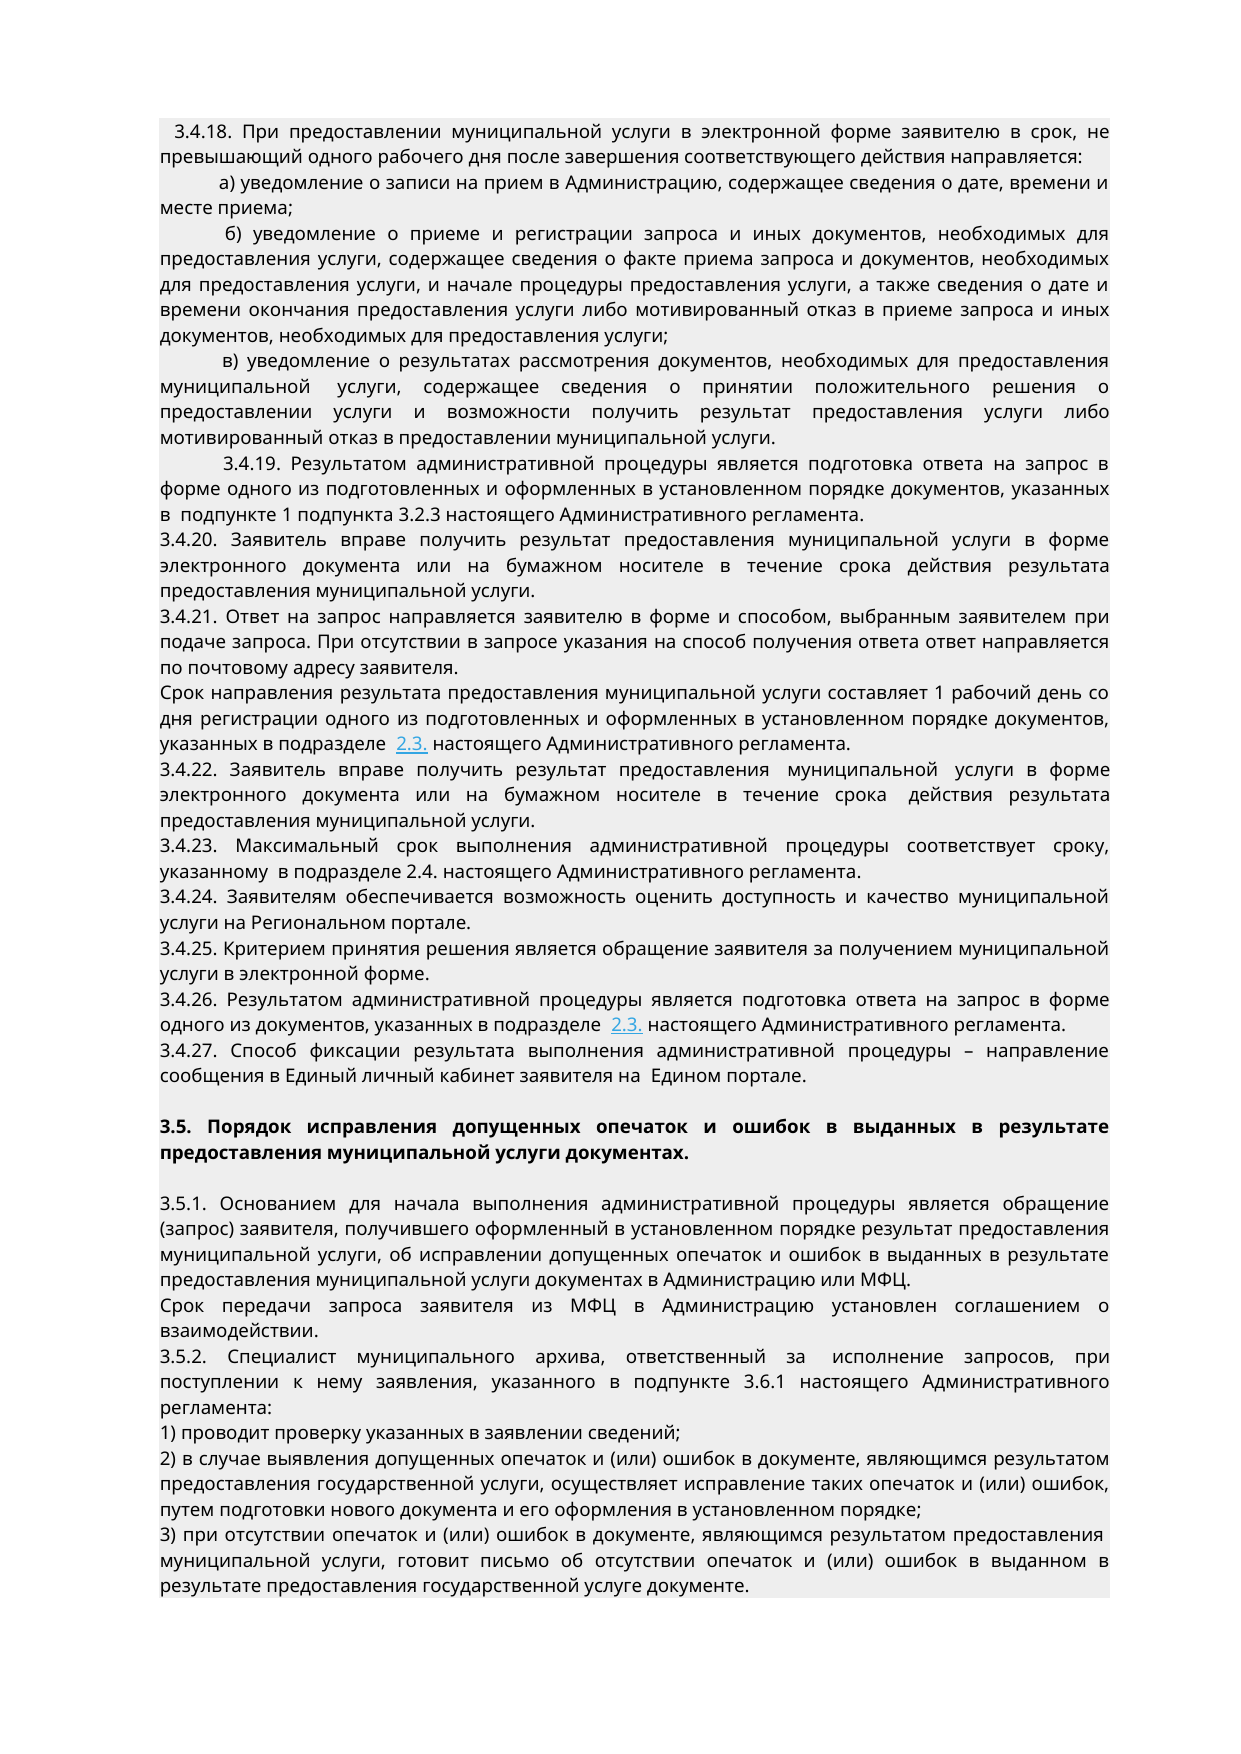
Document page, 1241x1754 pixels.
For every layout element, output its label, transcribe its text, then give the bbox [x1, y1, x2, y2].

text 3) при отсутствии опечаток и (или) ошибок в документе, являющимся результатом предоставления муниципальной услуги, готовит письмо об отсутствии опечаток и (или) ошибок в выданном в результате предоставления государственной услуге документе. [159, 1522, 1110, 1598]
text 3.4.23. Максимальный срок выполнения административной процедуры соответствует сроку, указанному в подразделе 2.4. настоящего Административного регламента. [159, 833, 1110, 884]
text 1) проводит проверку указанных в заявлении сведений; [159, 1420, 1110, 1445]
text 2) в случае выявления допущенных опечаток и (или) ошибок в документе, являющимся результатом предоставления государственной услуги, осуществляет исправление таких опечаток и (или) ошибок, путем подготовки нового документа и его оформления в установленном порядке; [159, 1445, 1110, 1522]
text 3.4.24. Заявителям обеспечивается возможность оценить доступность и качество муниципальной услуги на Региональном портале. [159, 884, 1110, 935]
text 3.4.20. Заявитель вправе получить результат предоставления муниципальной услуги в форме электронного документа или на бумажном носителе в течение срока действия результата предоставления муниципальной услуги. [159, 526, 1110, 603]
text 3.4.26. Результатом административной процедуры является подготовка ответа на запрос в форме одного из документов, указанных в подразделе 2.3. настоящего Административного регламента. [159, 986, 1110, 1037]
text а) уведомление о записи на прием в Администрацию, содержащее сведения о дате, времени и месте приема; [159, 169, 1110, 220]
text 3.5. Порядок исправления допущенных опечаток и ошибок в выданных в результате предоставления муниципальной услуги документах. [159, 1113, 1110, 1164]
text 3.5.2. Специалист муниципального архива, ответственный за исполнение запросов, при поступлении к нему заявления, указанного в подпункте 3.6.1 настоящего Административного регламента: [159, 1343, 1110, 1420]
text 3.4.22. Заявитель вправе получить результат предоставления муниципальной услуги в форме электронного документа или на бумажном носителе в течение срока действия результата предоставления муниципальной услуги. [159, 756, 1110, 833]
text 3.4.18. При предоставлении муниципальной услуги в электронной форме заявителю в срок, не превышающий одного рабочего дня после завершения соответствующего действия направляется: [159, 118, 1110, 169]
text в) уведомление о результатах рассмотрения документов, необходимых для предоставления муниципальной услуги, содержащее сведения о принятии положительного решения о предоставлении услуги и возможности получить результат предоставления услуги либо мотивированный отказ в предоставлении муниципальной услуги. [159, 348, 1110, 450]
text 3.4.25. Критерием принятия решения является обращение заявителя за получением муниципальной услуги в электронной форме. [159, 935, 1110, 986]
text Срок передачи запроса заявителя из МФЦ в Администрацию установлен соглашением о взаимодействии. [159, 1292, 1110, 1343]
text 3.4.19. Результатом административной процедуры является подготовка ответа на запрос в форме одного из подготовленных и оформленных в установленном порядке документов, указанных в подпункте 1 подпункта 3.2.3 настоящего Административного регламента. [159, 450, 1110, 526]
text 3.5.1. Основанием для начала выполнения административной процедуры является обращение (запрос) заявителя, получившего оформленный в установленном порядке результат предоставления муниципальной услуги, об исправлении допущенных опечаток и ошибок в выданных в результате предоставления муниципальной услуги документах в Администрацию или МФЦ. [159, 1190, 1110, 1292]
text 3.4.21. Ответ на запрос направляется заявителю в форме и способом, выбранным заявителем при подаче запроса. При отсутствии в запросе указания на способ получения ответа ответ направляется по почтовому адресу заявителя. [159, 603, 1110, 679]
text 3.4.27. Способ фиксации результата выполнения административной процедуры – направление сообщения в Единый личный кабинет заявителя на Едином портале. [159, 1037, 1110, 1088]
text б) уведомление о приеме и регистрации запроса и иных документов, необходимых для предоставления услуги, содержащее сведения о факте приема запроса и документов, необходимых для предоставления услуги, и начале процедуры предоставления услуги, а также сведения о дате и времени окончания предоставления услуги либо мотивированный отказ в приеме запроса и иных документов, необходимых для предоставления услуги; [159, 220, 1110, 348]
text Срок направления результата предоставления муниципальной услуги составляет 1 рабочий день со дня регистрации одного из подготовленных и оформленных в установленном порядке документов, указанных в подразделе 2.3. настоящего Административного регламента. [159, 679, 1110, 756]
